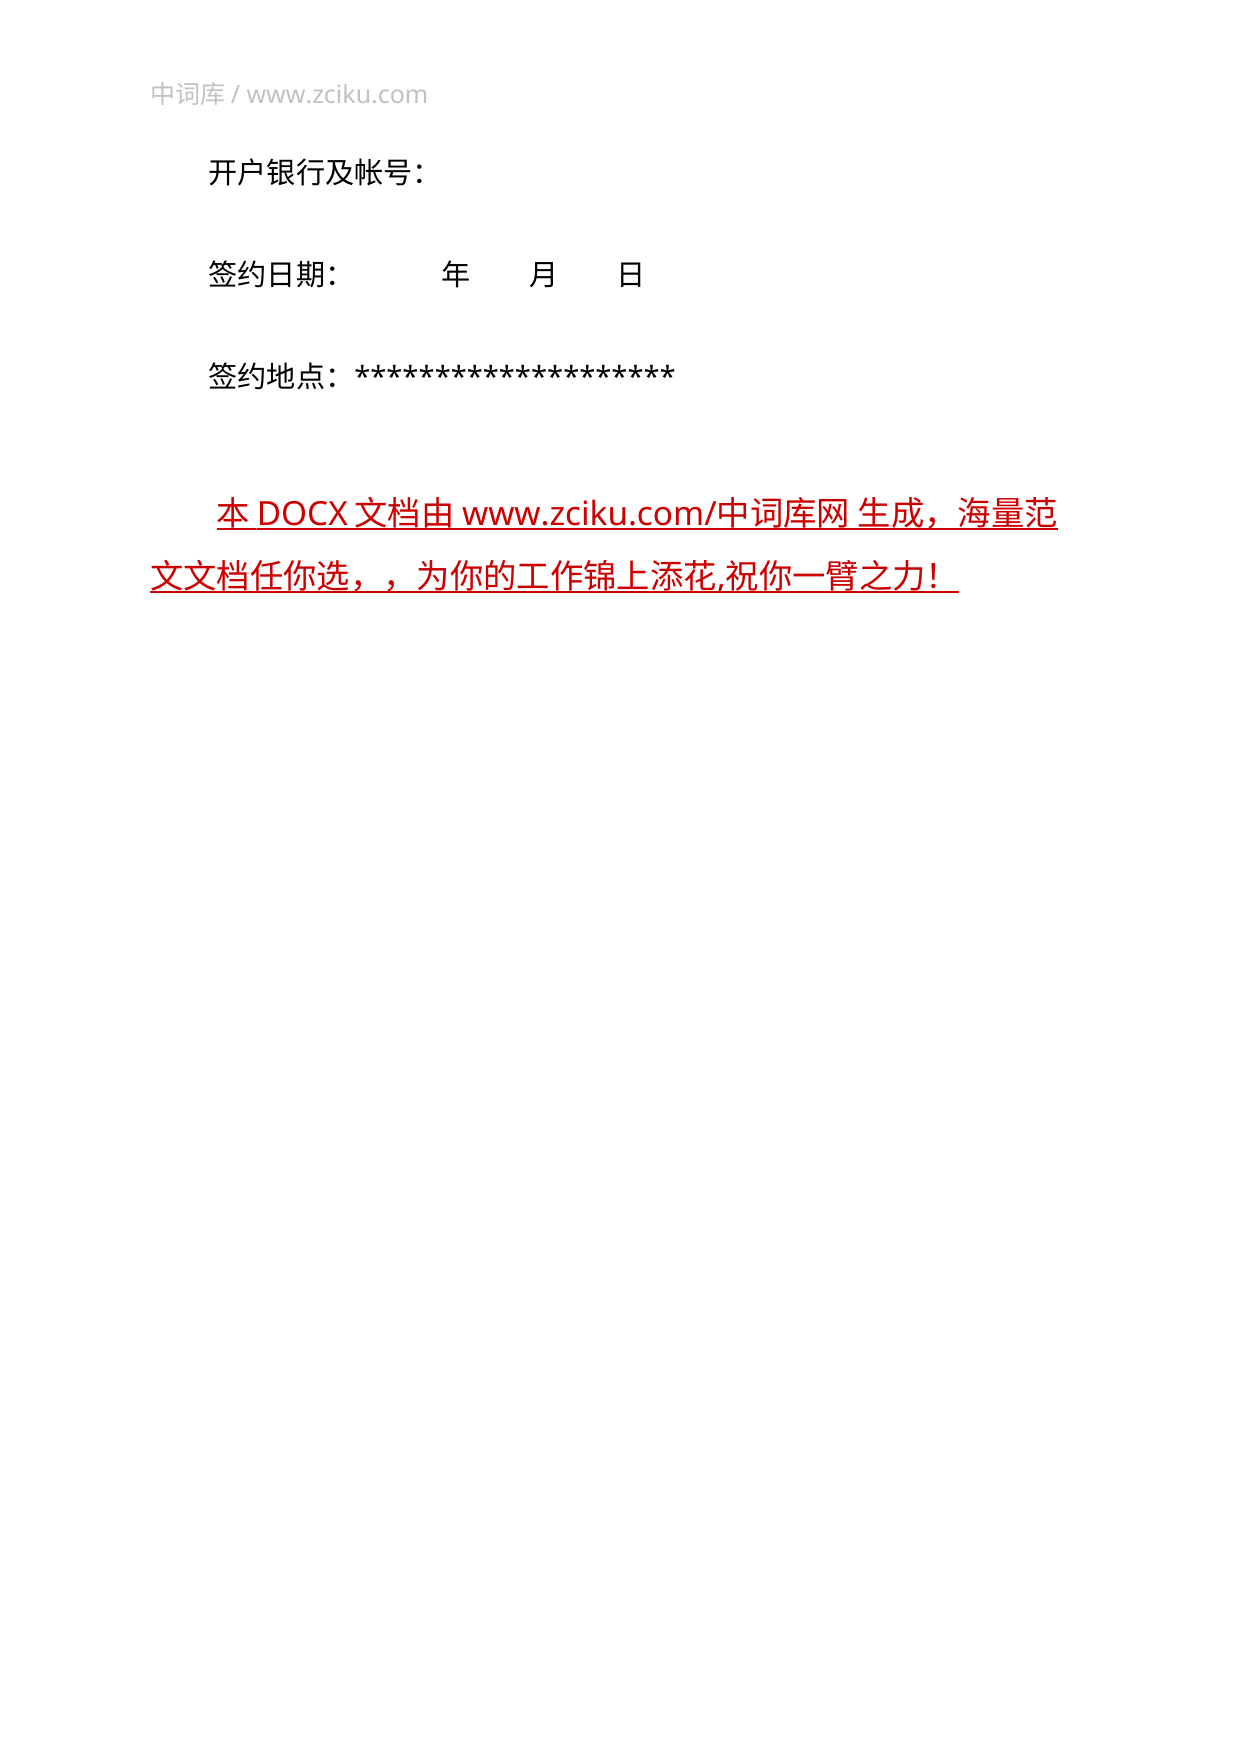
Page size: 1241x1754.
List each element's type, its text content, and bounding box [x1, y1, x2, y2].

text 签约日期： 年 月 日 [150, 252, 1090, 294]
text 本DOCX文档由 www.zciku.com/中词库网 生成，海量范文文档任你选，，为你的工作锦上添花,祝你一臂之力！ [150, 487, 1090, 598]
text 开户银行及帐号： [150, 150, 1090, 192]
text 签约地点：******************** [150, 353, 1090, 396]
